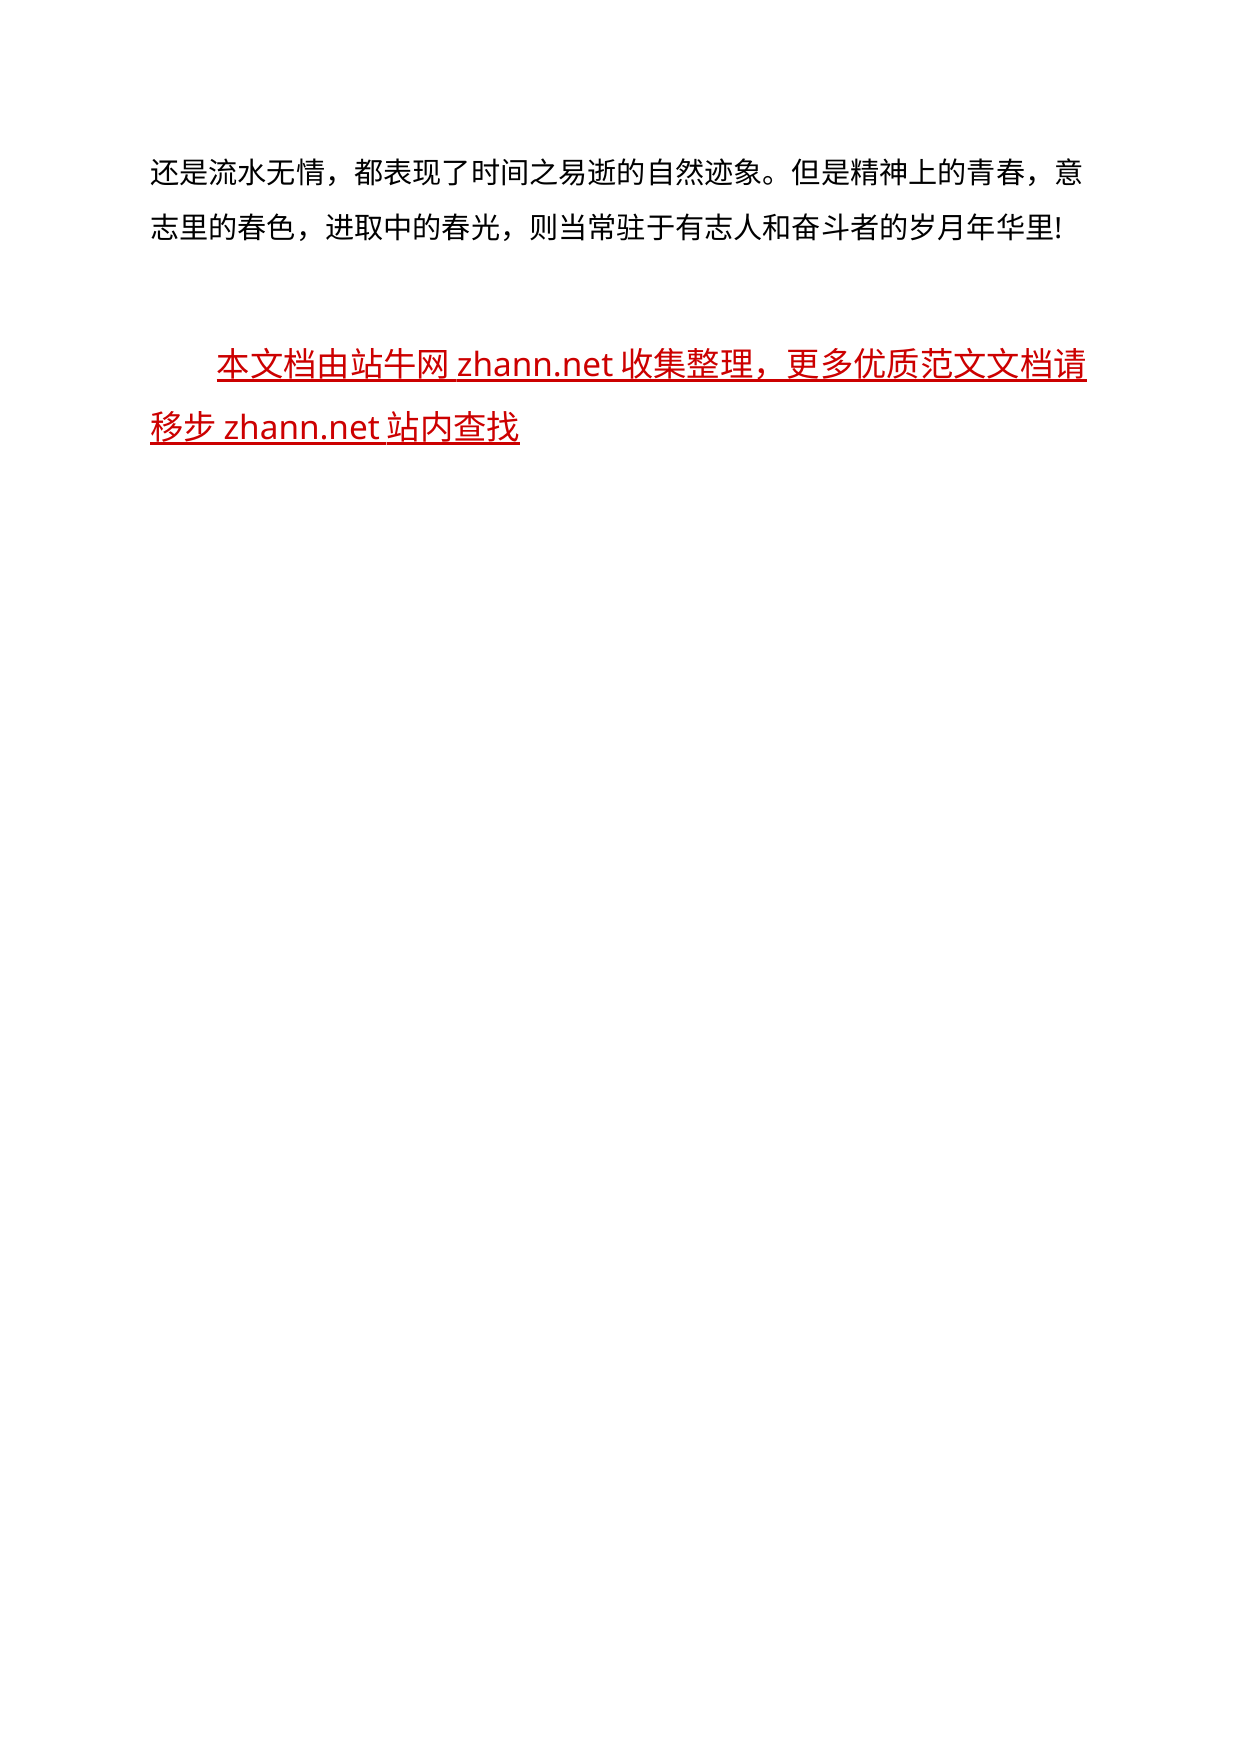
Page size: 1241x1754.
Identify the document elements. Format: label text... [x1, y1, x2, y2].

text 本文档由站牛网zhann.net收集整理，更多优质范文文档请移步zhann.net站内查找 [150, 338, 1090, 449]
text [150, 150, 1090, 247]
